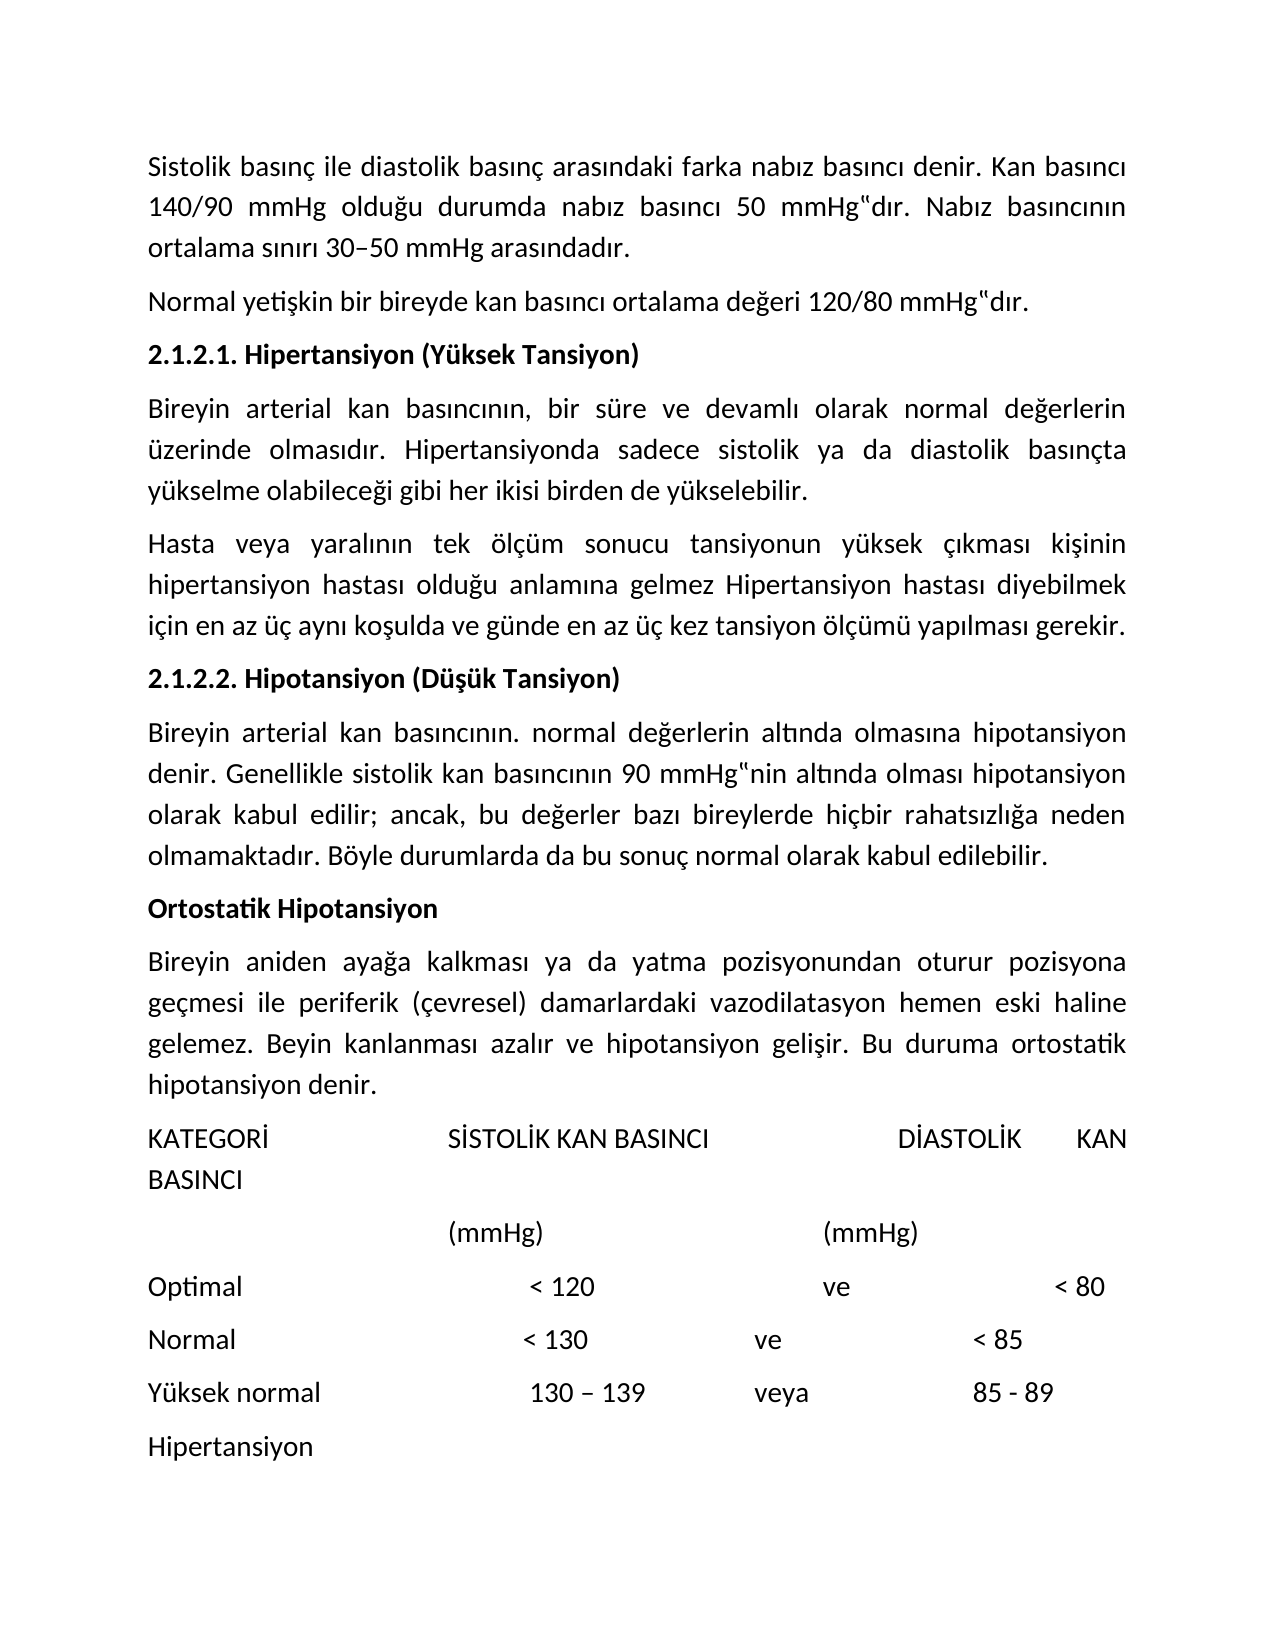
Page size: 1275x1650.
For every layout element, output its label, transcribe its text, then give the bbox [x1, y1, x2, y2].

text Bireyin aniden ayağa kalkması ya da yatma pozisyonundan oturur pozisyona geçmesi ile periferik (çevresel) damarlardaki vazodilatasyon hemen eski haline gelemez. Beyin kanlanması azalır ve hipotansiyon gelişir. Bu duruma ortostatik hipotansiyon denir. [148, 943, 1127, 1102]
text Bireyin arterial kan basıncının. normal değerlerin altında olmasına hipotansiyon denir. Genellikle sistolik kan basıncının 90 mmHg‟nin altında olması hipotansiyon olarak kabul edilir; ancak, bu değerler bazı bireylerde hiçbir rahatsızlığa neden olmamaktadır. Böyle durumlarda da bu sonuç normal olarak kabul edilebilir. [148, 714, 1127, 872]
text Hipertansiyon [148, 1428, 1127, 1463]
text Yüksek normal 130 – 139 veya 85 - 89 [148, 1374, 1127, 1410]
text KATEGORİ SİSTOLİK KAN BASINCI DİASTOLİK KAN BASINCI [148, 1120, 1127, 1196]
text Sistolik basınç ile diastolik basınç arasındaki farka nabız basıncı denir. Kan basıncı 140/90 mmHg olduğu durumda nabız basıncı 50 mmHg‟dır. Nabız basıncının ortalama sınırı 30–50 mmHg arasındadır. [148, 148, 1127, 265]
text 2.1.2.2. Hipotansiyon (Düşük Tansiyon) [148, 660, 1127, 696]
text 2.1.2.1. Hipertansiyon (Yüksek Tansiyon) [148, 336, 1127, 372]
text (mmHg) (mmHg) [373, 1214, 1127, 1250]
text Normal < 130 ve < 85 [148, 1321, 1127, 1357]
text Bireyin arterial kan basıncının, bir süre ve devamlı olarak normal değerlerin üzerinde olmasıdır. Hipertansiyonda sadece sistolik ya da diastolik basınçta yükselme olabileceği gibi her ikisi birden de yükselebilir. [148, 390, 1127, 507]
text Normal yetişkin bir bireyde kan basıncı ortalama değeri 120/80 mmHg‟dır. [148, 283, 1127, 318]
text Hasta veya yaralının tek ölçüm sonucu tansiyonun yüksek çıkması kişinin hipertansiyon hastası olduğu anlamına gelmez Hipertansiyon hastası diyebilmek için en az üç aynı koşulda ve günde en az üç kez tansiyon ölçümü yapılması gerekir. [148, 525, 1127, 643]
text Optimal < 120 ve < 80 [148, 1268, 1127, 1303]
text Ortostatik Hipotansiyon [148, 890, 1127, 926]
